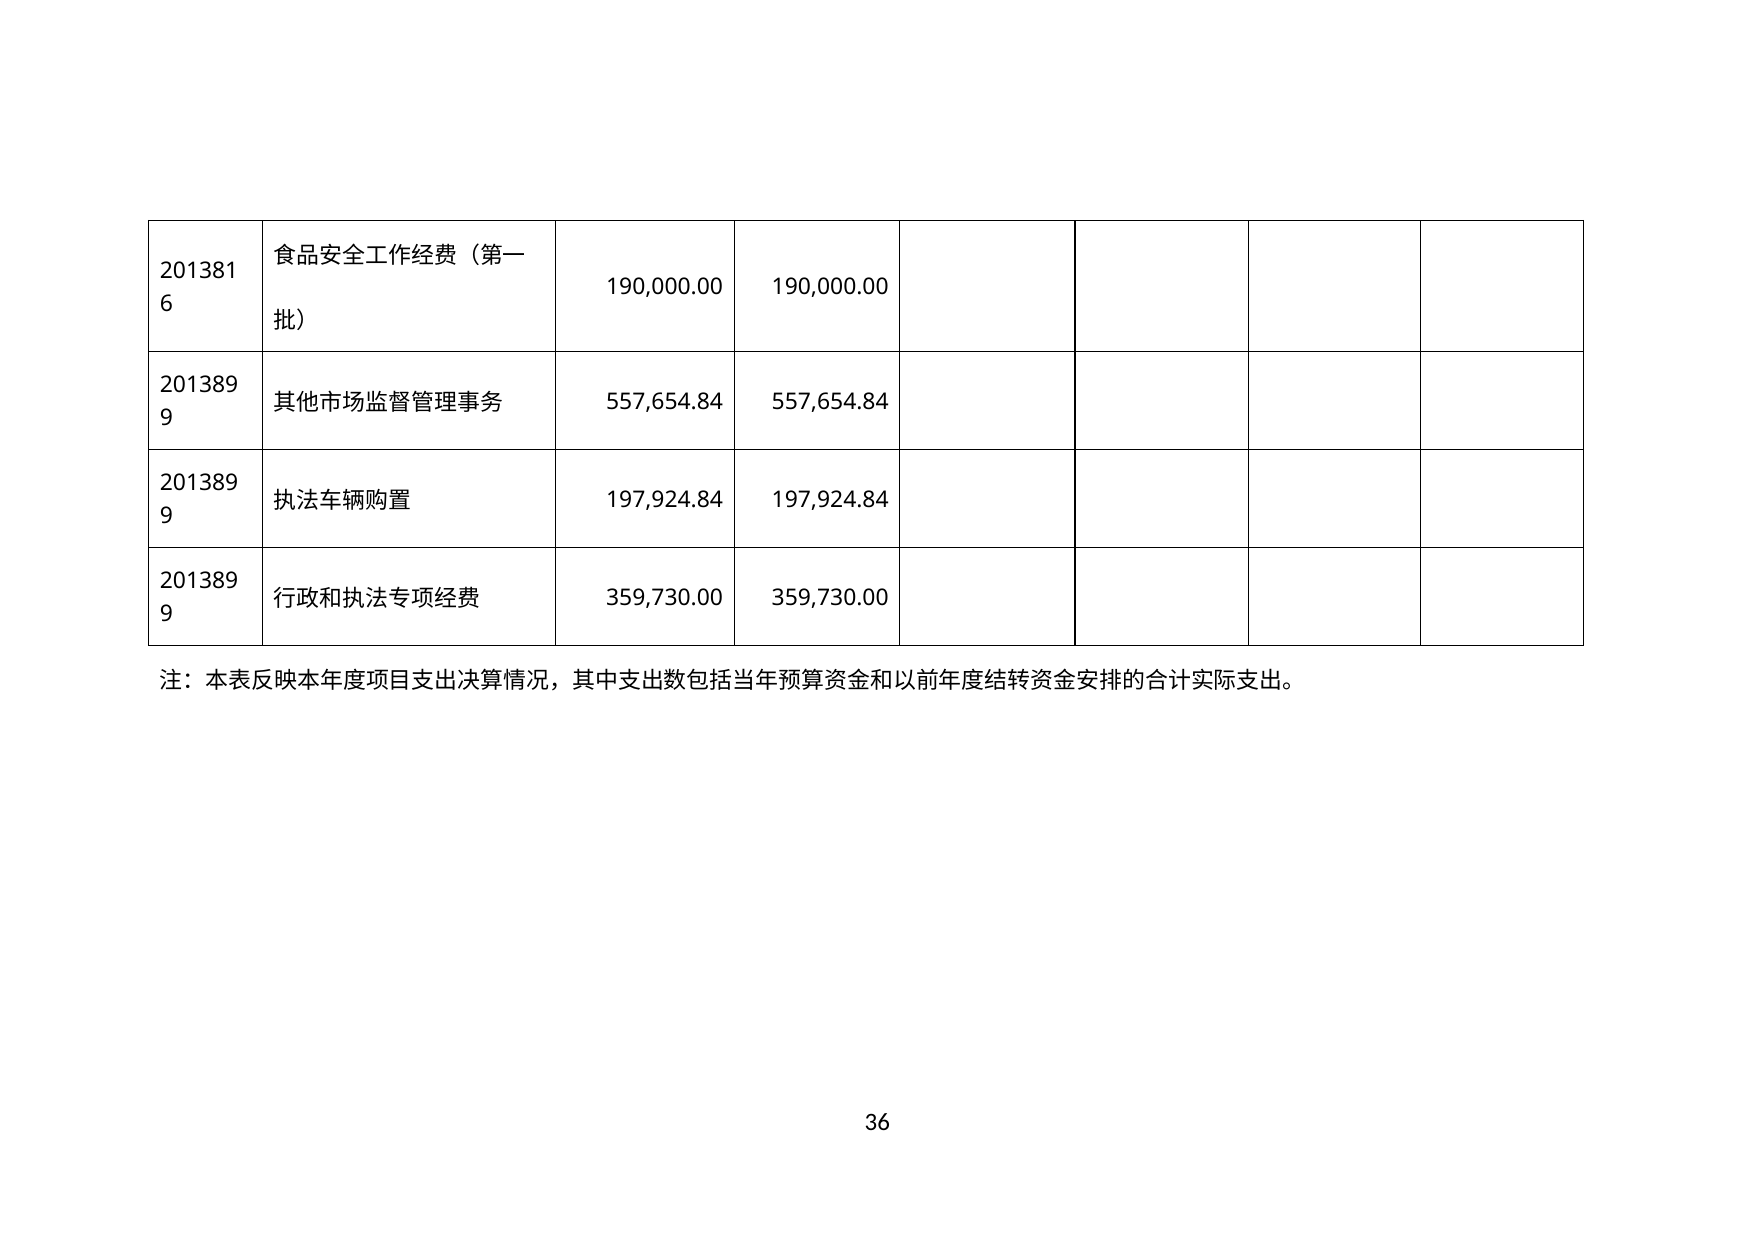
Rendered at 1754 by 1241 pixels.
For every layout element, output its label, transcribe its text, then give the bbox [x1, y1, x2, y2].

table_cell 2013899 [149, 548, 262, 644]
table_cell [900, 548, 1074, 644]
table_cell [1249, 548, 1420, 644]
table_cell [1249, 450, 1420, 547]
table_cell [1421, 352, 1583, 449]
table_cell [900, 352, 1074, 449]
table_cell 2013899 [149, 450, 262, 547]
table_cell [1076, 450, 1248, 547]
table_cell 2013816 [149, 221, 262, 351]
table_cell 197,924.84 [735, 450, 899, 547]
table_cell 359,730.00 [735, 548, 899, 644]
table_cell 557,654.84 [735, 352, 899, 449]
table_cell 190,000.00 [556, 221, 734, 351]
table_cell 其他市场监督管理事务 [263, 352, 555, 449]
table_cell [900, 221, 1074, 351]
table_cell 执法车辆购置 [263, 450, 555, 547]
table_cell 行政和执法专项经费 [263, 548, 555, 644]
table_cell [1421, 221, 1583, 351]
table_cell 注：本表反映本年度项目支出决算情况，其中支出数包括当年预算资金和以前年度结转资金安排的合计实际支出。 [148, 646, 1583, 711]
table_cell 197,924.84 [556, 450, 734, 547]
table_cell 2013899 [149, 352, 262, 449]
table_cell [1076, 221, 1248, 351]
table_cell 食品安全工作经费（第一批） [263, 221, 555, 351]
table_cell 359,730.00 [556, 548, 734, 644]
table_cell [1249, 352, 1420, 449]
table_cell [1076, 352, 1248, 449]
table_cell [1421, 450, 1583, 547]
table_cell [900, 450, 1074, 547]
table_cell [1249, 221, 1420, 351]
table_cell [1076, 548, 1248, 644]
table_cell [1421, 548, 1583, 644]
table_cell 557,654.84 [556, 352, 734, 449]
table_cell 190,000.00 [735, 221, 899, 351]
